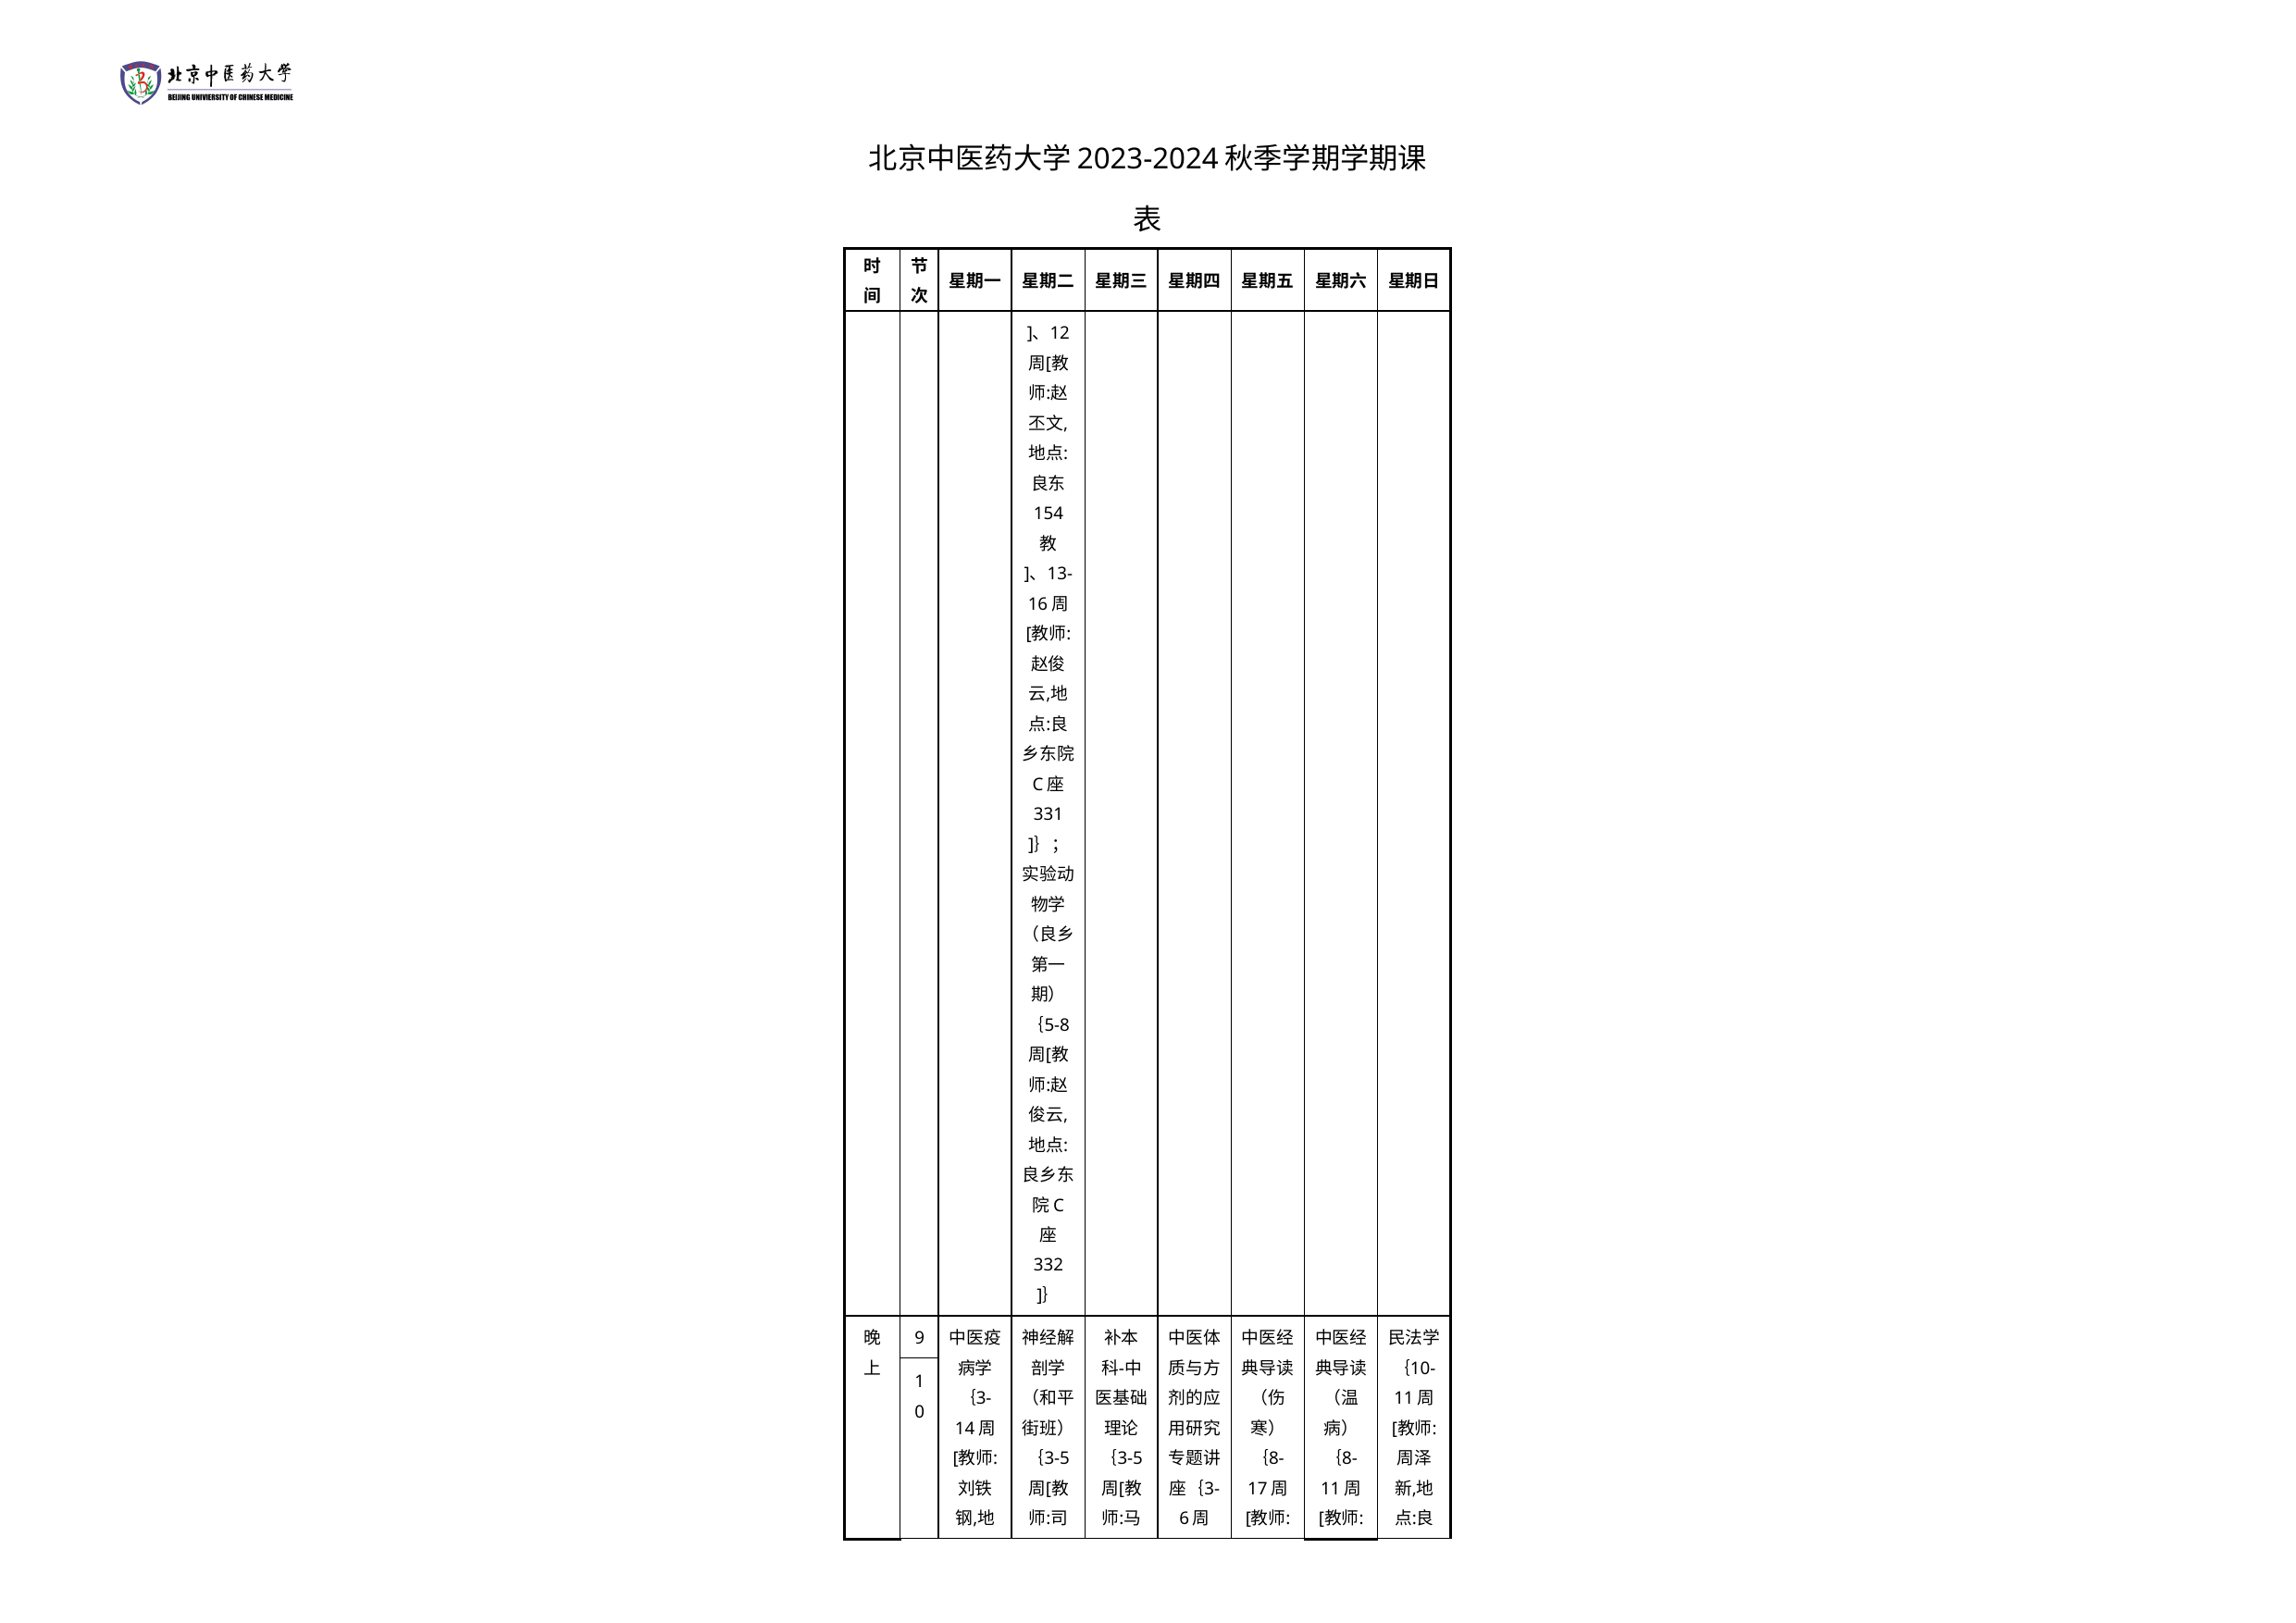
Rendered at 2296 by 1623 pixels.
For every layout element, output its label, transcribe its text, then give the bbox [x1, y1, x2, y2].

table_cell 星期五 [1232, 250, 1304, 310]
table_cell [1012, 312, 1085, 1315]
table_cell 星期六 [1305, 250, 1377, 310]
table_cell 星期二 [1012, 250, 1085, 310]
table_cell 星期一 [939, 250, 1011, 310]
table_cell 中医经典导读（伤寒）｛8-17周[教师:陈萌,地点:和学八101教]｝；中西医结合外科学专题讲座（东直门医院开设）｛7-12周[教师:陈振宙,地点:东直门医院教学楼三层第三教室]｝；针灸推拿学专题讲座（东直门医院开设）｛7-9单周[教师:赵吉平,地点:东直门医院教学楼二层第二教室]｝ [1232, 1317, 1304, 1538]
table_cell 10 [900, 1358, 937, 1538]
table_cell 星期三 [1086, 250, 1157, 310]
table_cell 时 间 [846, 250, 900, 310]
table_cell 中医经典导读（温病）｛8-11周[教师:赵岩松]、12-15周[教师:于河]、16-18周[教师:刘果][地点:和学八101教]｝ [1305, 1317, 1377, 1538]
table_cell 民法学｛10-11周[教师:周泽新,地点:良西206教]｝ [1378, 1317, 1449, 1538]
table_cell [1086, 312, 1157, 1315]
table_header 北京中医药大学2023-2024秋季学期学期课表 [845, 127, 1451, 247]
table_cell 星期日 [1378, 250, 1449, 310]
table_cell 8 [900, 312, 937, 1315]
table_cell 节 次 [900, 250, 937, 310]
table_cell 9 [900, 1317, 937, 1357]
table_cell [1159, 312, 1231, 1315]
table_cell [939, 312, 1011, 1315]
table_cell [1232, 312, 1304, 1315]
table_cell 晚上 [846, 1317, 900, 1538]
table_cell 星期四 [1159, 250, 1231, 310]
